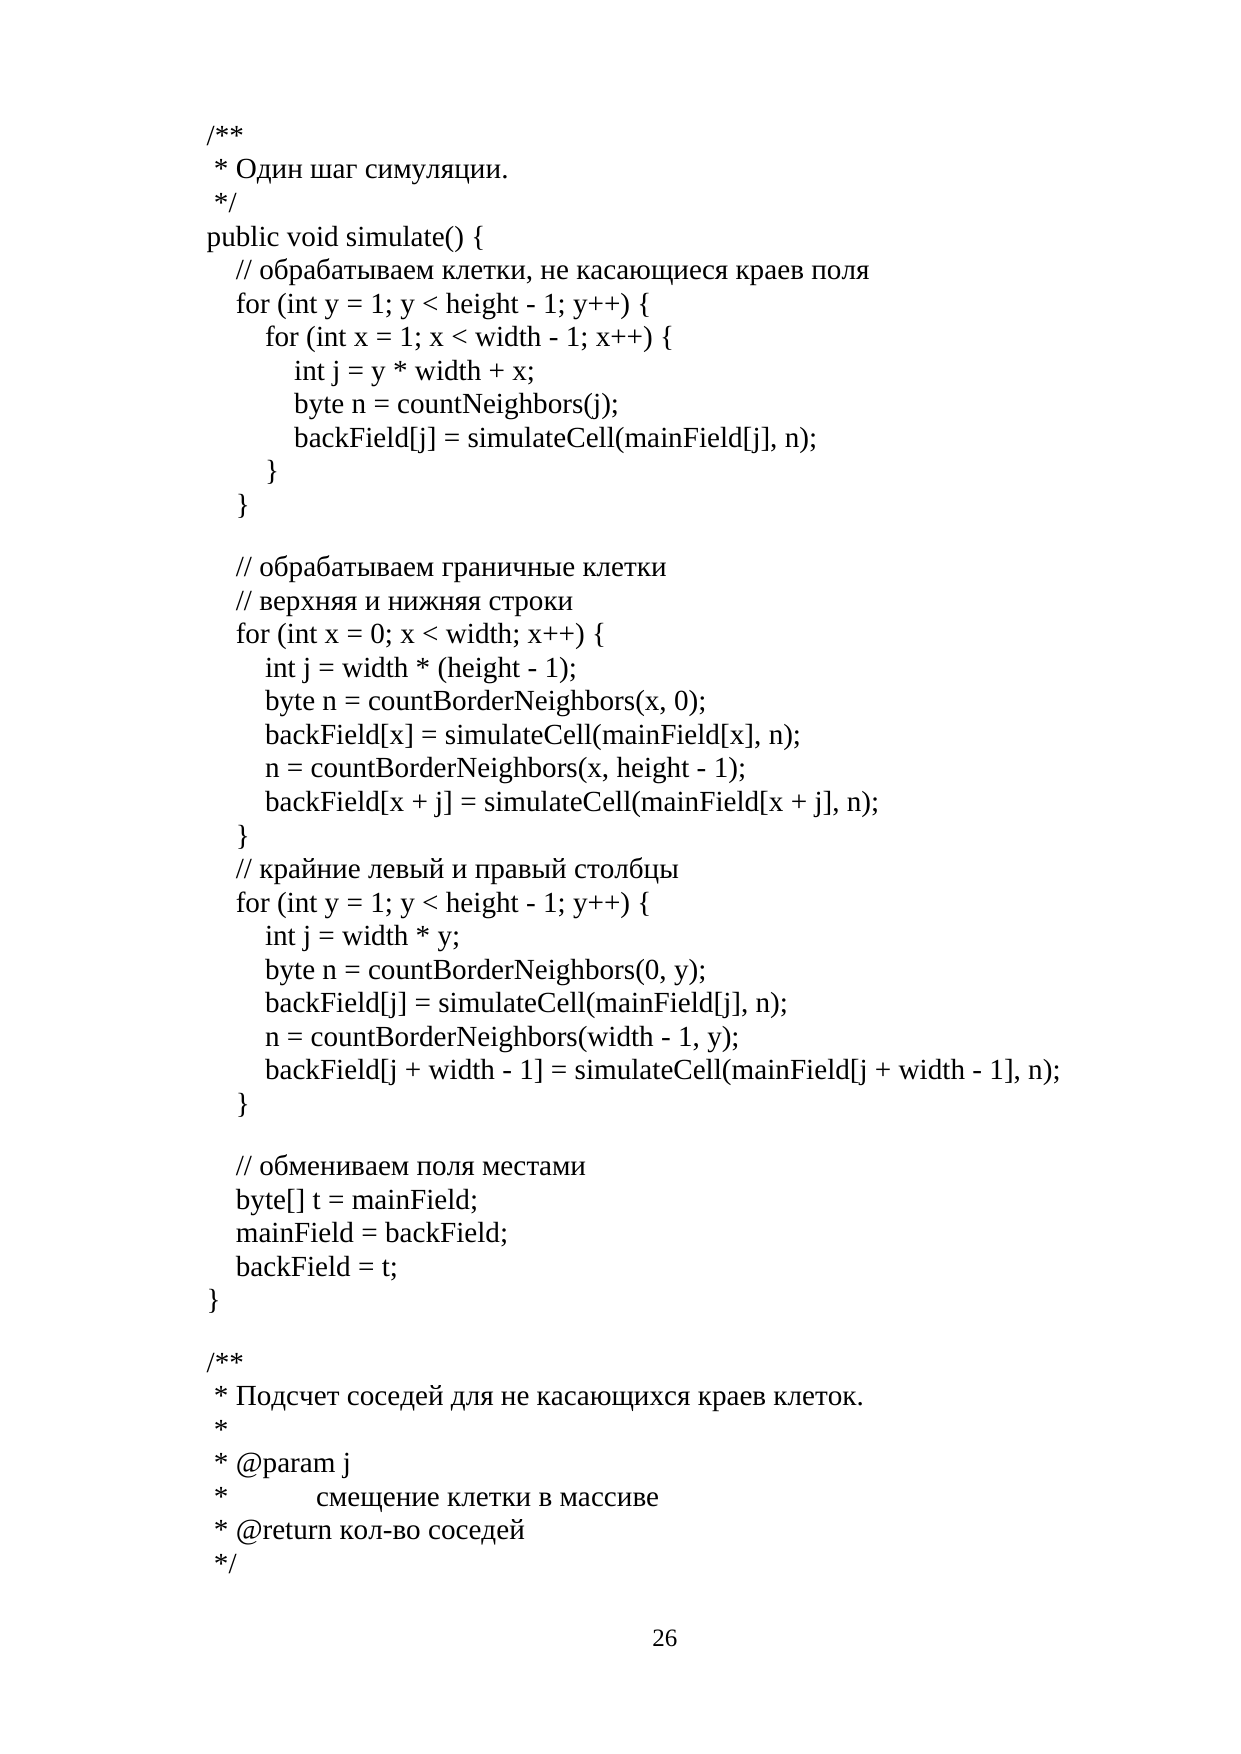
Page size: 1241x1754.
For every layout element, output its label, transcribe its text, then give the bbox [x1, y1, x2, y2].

text public void simulate() { [177, 219, 1152, 252]
text backField = t; [177, 1249, 1152, 1282]
text byte n = countBorderNeighbors(0, y); [177, 952, 1152, 985]
text } [177, 1086, 1152, 1119]
text backField[x] = simulateCell(mainField[x], n); [177, 717, 1152, 751]
text n = countBorderNeighbors(width - 1, y); [177, 1019, 1152, 1052]
text } [177, 453, 1152, 487]
text * [177, 1412, 1152, 1445]
text * смещение клетки в массиве [177, 1479, 1152, 1512]
text byte n = countNeighbors(j); [177, 386, 1152, 420]
text * Один шаг симуляции. [177, 152, 1152, 185]
text // обрабатываем клетки, не касающиеся краев поля [177, 252, 1152, 286]
text // обмениваем поля местами [177, 1148, 1152, 1182]
text // верхняя и нижняя строки [177, 583, 1152, 616]
text // крайние левый и правый столбцы [177, 851, 1152, 885]
text * Подсчет соседей для не касающихся краев клеток. [177, 1378, 1152, 1412]
text * @return кол-во соседей [177, 1512, 1152, 1546]
text } [177, 1282, 1152, 1316]
text byte[] t = mainField; [177, 1182, 1152, 1215]
text mainField = backField; [177, 1215, 1152, 1249]
text backField[j] = simulateCell(mainField[j], n); [177, 985, 1152, 1019]
text int j = width * (height - 1); [177, 650, 1152, 683]
text for (int x = 0; x < width; x++) { [177, 616, 1152, 650]
text } [177, 818, 1152, 851]
text n = countBorderNeighbors(x, height - 1); [177, 751, 1152, 784]
text backField[x + j] = simulateCell(mainField[x + j], n); [177, 784, 1152, 818]
text byte n = countBorderNeighbors(x, 0); [177, 683, 1152, 717]
text * @param j [177, 1445, 1152, 1479]
text // обрабатываем граничные клетки [177, 549, 1152, 583]
text /** [177, 118, 1152, 152]
text /** [177, 1345, 1152, 1378]
text backField[j + width - 1] = simulateCell(mainField[j + width - 1], n); [177, 1052, 1152, 1086]
text */ [177, 1546, 1152, 1579]
text int j = y * width + x; [177, 353, 1152, 386]
text int j = width * y; [177, 918, 1152, 952]
text for (int x = 1; x < width - 1; x++) { [177, 319, 1152, 353]
text backField[j] = simulateCell(mainField[j], n); [177, 420, 1152, 453]
text */ [177, 185, 1152, 219]
text } [177, 487, 1152, 521]
text for (int y = 1; y < height - 1; y++) { [177, 286, 1152, 319]
text for (int y = 1; y < height - 1; y++) { [177, 885, 1152, 918]
